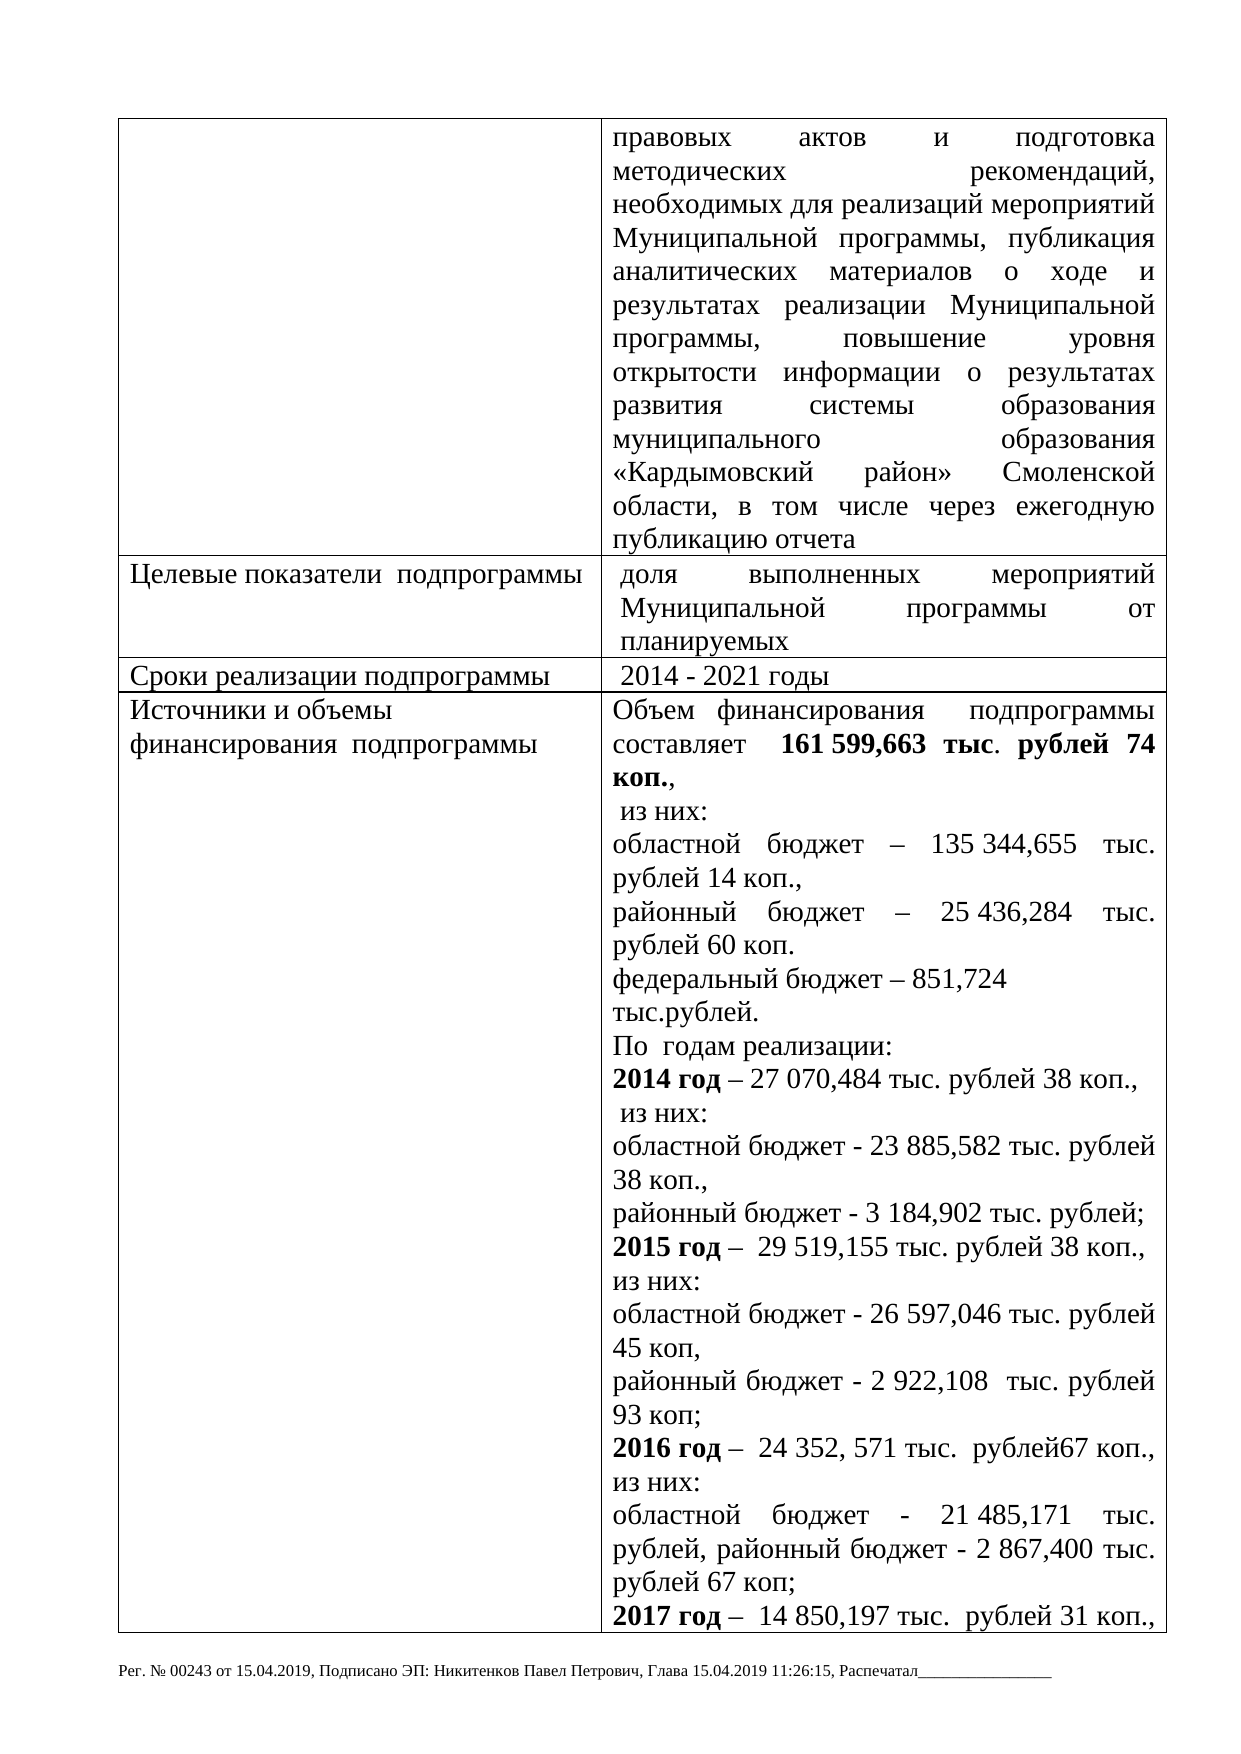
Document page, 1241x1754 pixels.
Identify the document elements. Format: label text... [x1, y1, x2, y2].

table_cell Целевые показатели подпрограммы [119, 556, 601, 657]
table_cell доля выполненных мероприятий Муниципальной программы от планируемых [602, 556, 1166, 657]
table_cell 2014 - 2021 годы [602, 658, 1166, 691]
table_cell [602, 119, 1166, 555]
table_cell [119, 693, 601, 1632]
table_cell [602, 693, 1166, 1632]
table_cell Сроки реализации подпрограммы [119, 658, 601, 691]
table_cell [119, 119, 601, 555]
